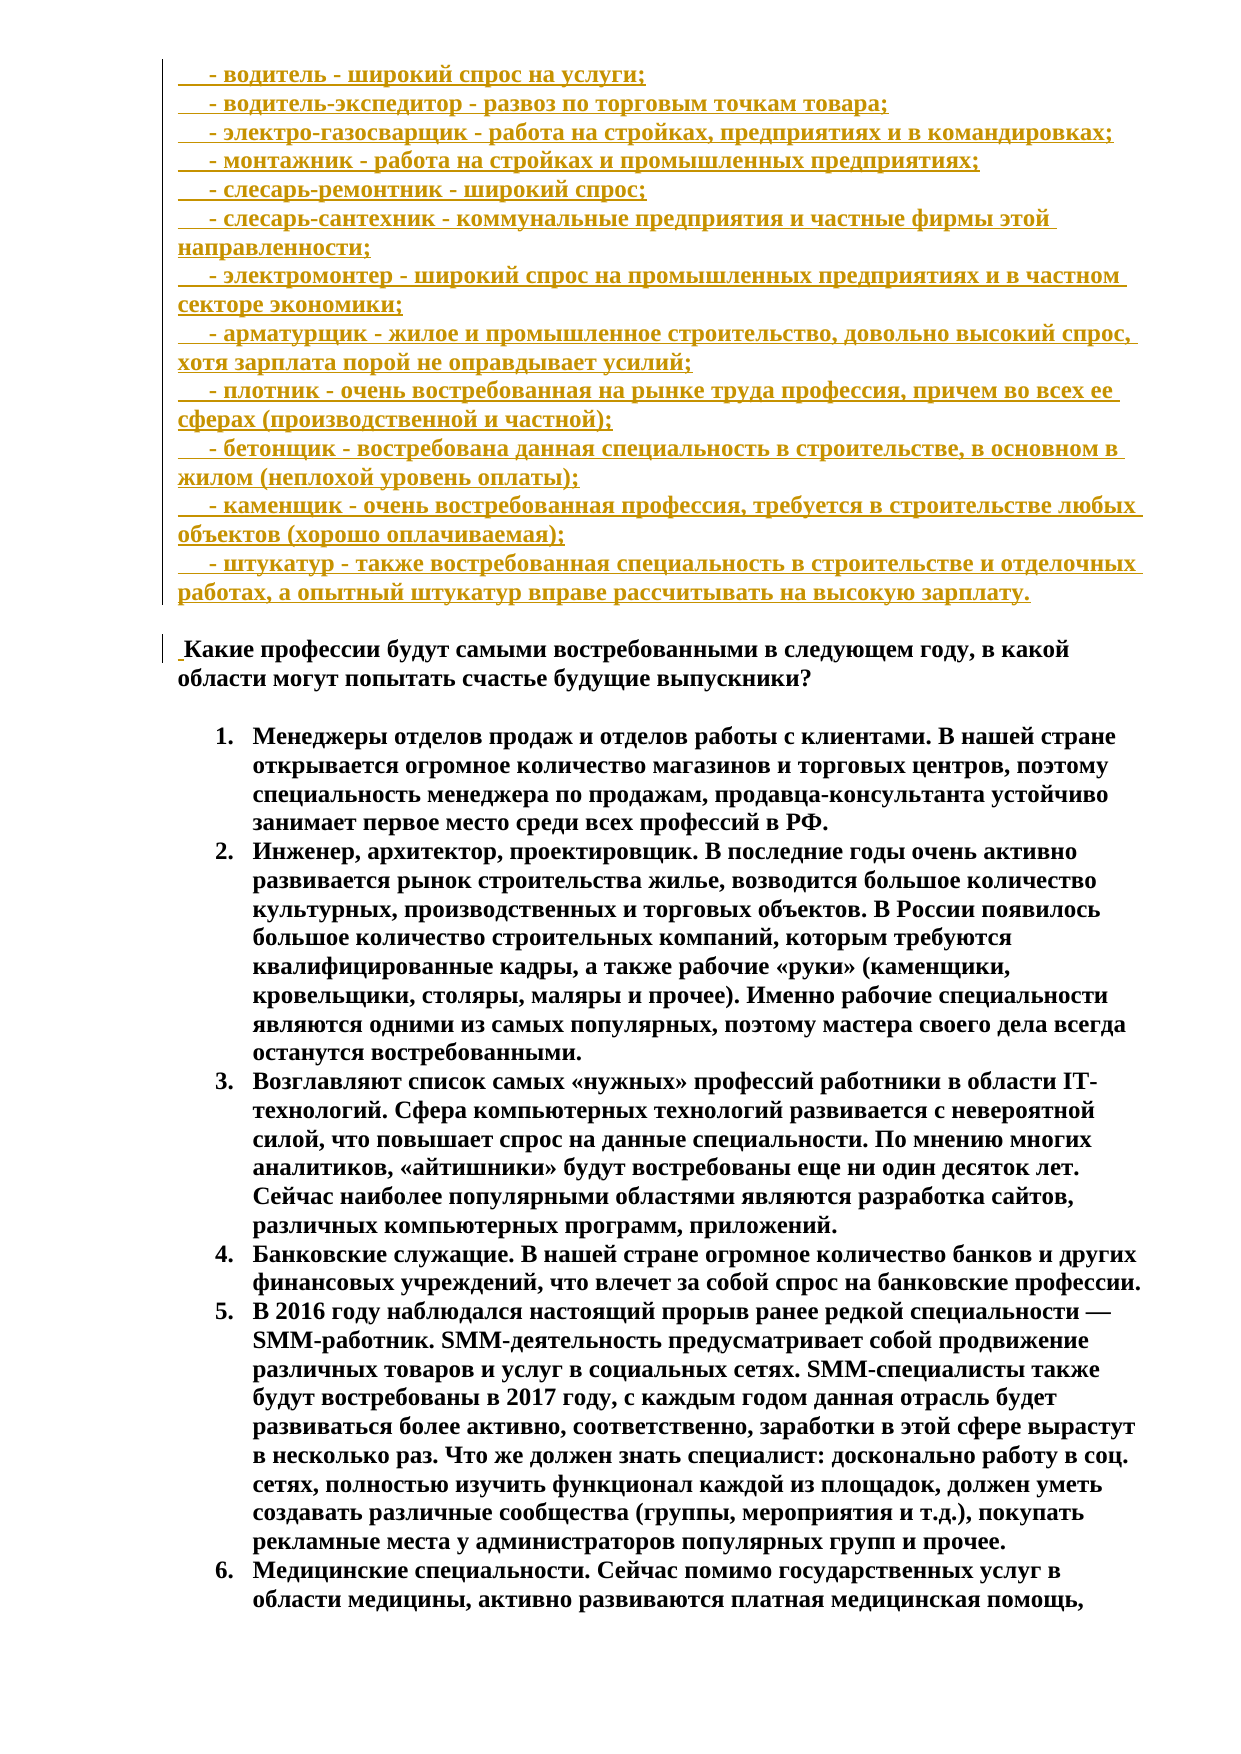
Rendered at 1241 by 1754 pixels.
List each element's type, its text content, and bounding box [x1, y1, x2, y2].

list Менеджеры отделов продаж и отделов работы с клиентами. В нашей стране открывается огромное количество магазинов и торговых центров, поэтому специальность менеджера по продажам, продавца-консультанта устойчиво занимает первое место среди всех профессий в РФ. [215, 721, 1152, 836]
list Инженер, архитектор, проектировщик. В последние годы очень активно развивается рынок строительства жилье, возводится большое количество культурных, производственных и торговых объектов. В России появилось большое количество строительных компаний, которым требуются квалифицированные кадры, а также рабочие «руки» (каменщики, кровельщики, столяры, маляры и прочее). Именно рабочие специальности являются одними из самых популярных, поэтому мастера своего дела всегда останутся востребованными. [215, 836, 1152, 1066]
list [215, 1555, 1152, 1612]
list Возглавляют список самых «нужных» профессий работники в области IT-технологий. Сфера компьютерных технологий развивается с невероятной силой, что повышает спрос на данные специальности. По мнению многих аналитиков, «айтишники» будут востребованы еще ни один десяток лет. Сейчас наиболее популярными областями являются разработка сайтов, различных компьютерных программ, приложений. [215, 1066, 1152, 1239]
list Банковские служащие. В нашей стране огромное количество банков и других финансовых учреждений, что влечет за собой спрос на банковские профессии. [215, 1239, 1152, 1296]
list В 2016 году наблюдался настоящий прорыв ранее редкой специальности — SMM-работник. SMM-деятельность предусматривает собой продвижение различных товаров и услуг в социальных сетях. SMM-специалисты также будут востребованы в 2017 году, с каждым годом данная отрасль будет развиваться более активно, соответственно, заработки в этой сфере вырастут в несколько раз. Что же должен знать специалист: досконально работу в соц. сетях, полностью изучить функционал каждой из площадок, должен уметь создавать различные сообщества (группы, мероприятия и т.д.), покупать рекламные места у администраторов популярных групп и прочее. [215, 1296, 1152, 1555]
text Какие профессии будут самыми востребованными в следующем году, в какой области могут попытать счастье будущие выпускники? [177, 634, 1152, 692]
